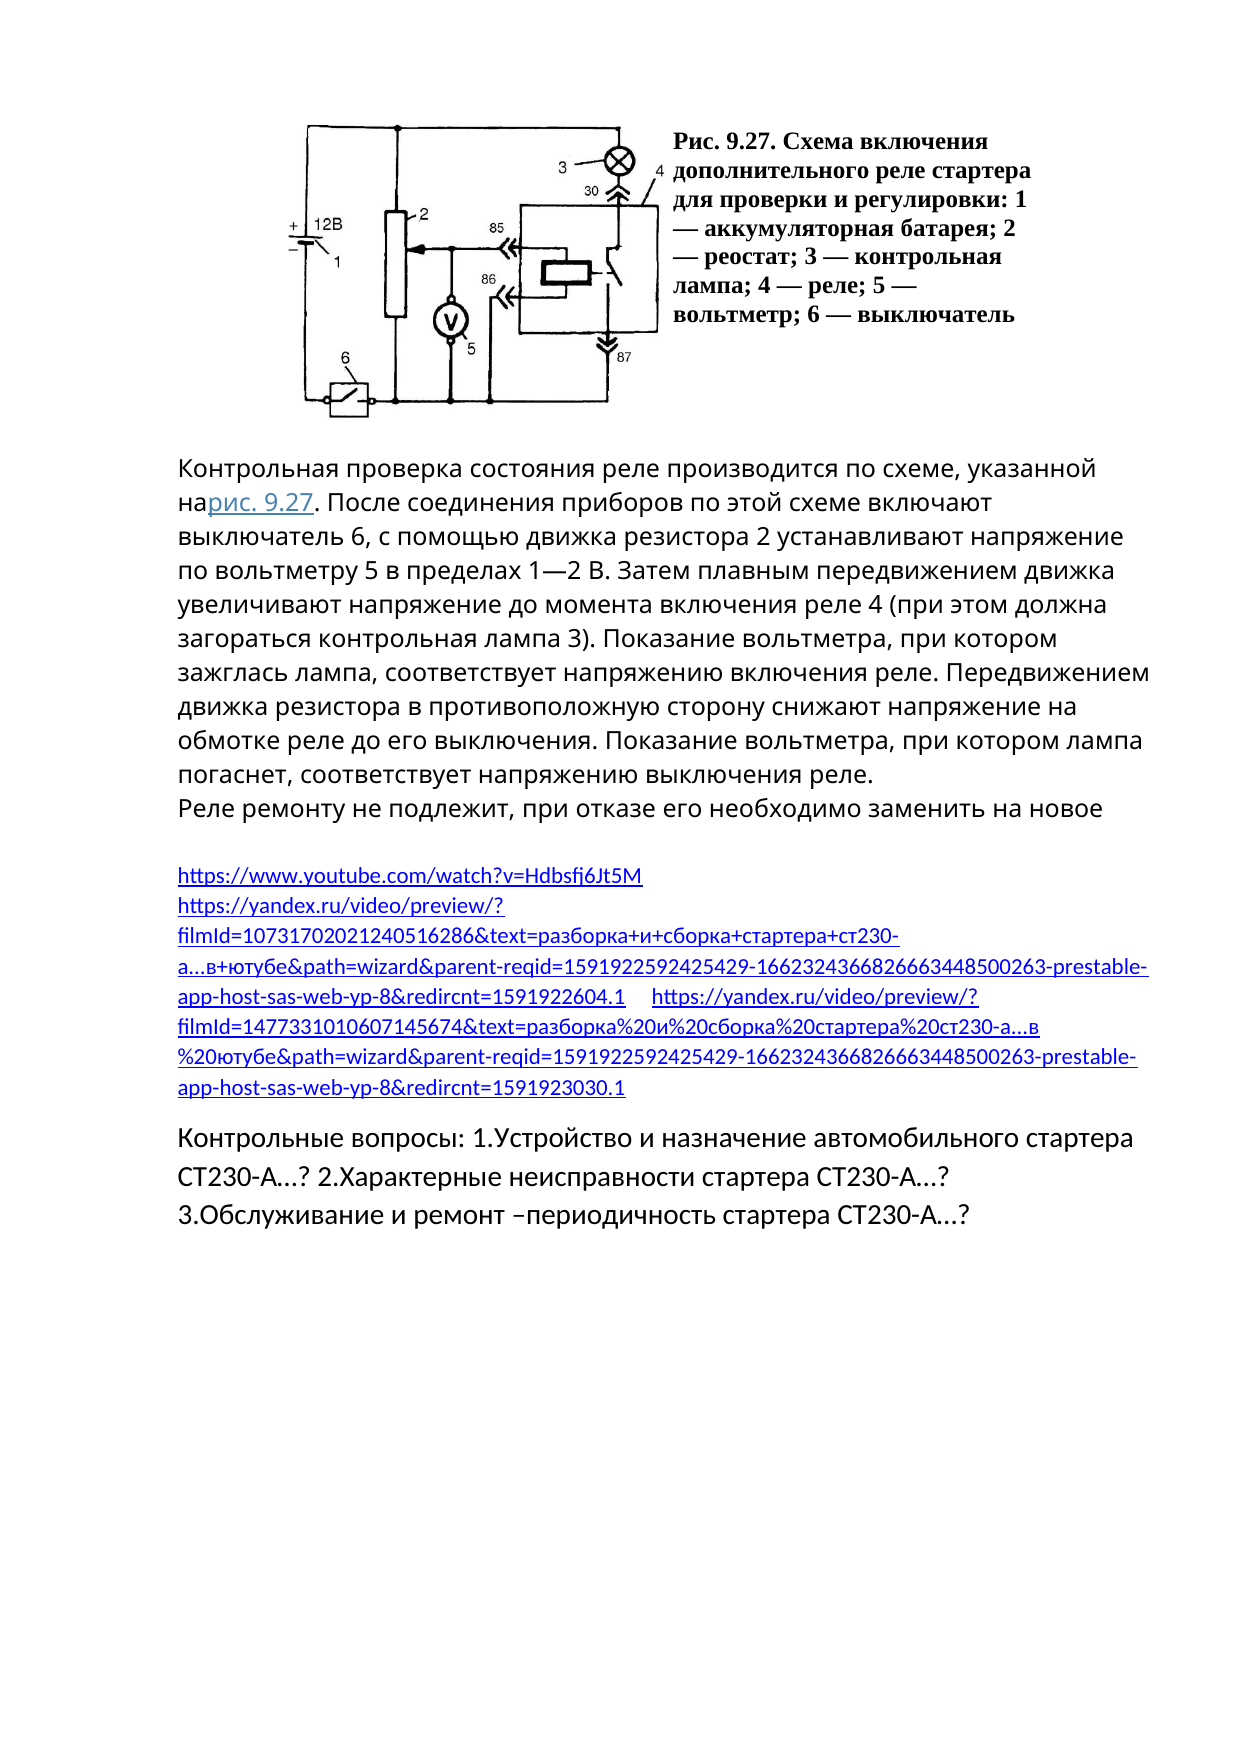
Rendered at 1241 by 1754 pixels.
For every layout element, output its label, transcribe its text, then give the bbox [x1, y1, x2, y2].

text https://www.youtube.com/watch?v=Hdbsfj6Jt5M https://yandex.ru/video/preview/?filmId=10731702021240516286&text=разборка+и+сборка+стартера+ст230-а...в+ютубе&path=wizard&parent-reqid=1591922592425429-1662324366826663448500263-prestable-app-host-sas-web-yp-8&redircnt=1591922604.1 https://yandex.ru/video/preview/?filmId=1477331010607145674&text=разборка%20и%20сборка%20стартера%20ст230-а...в%20ютубе&path=wizard&parent-reqid=1591922592425429-1662324366826663448500263-prestable-app-host-sas-web-yp-8&redircnt=1591923030.1 [177, 825, 1152, 1101]
text Контрольные вопросы: 1.Устройство и назначение автомобильного стартера СТ230-А…? 2.Характерные неисправности стартера СТ230-А…?3.Обслуживание и ремонт –периодичность стартера СТ230-А…? [177, 1119, 1152, 1232]
table_header Рис. 9.27. Схема включения дополнительного реле стартера для проверки и регулировки: 1 — аккумуляторная батарея; 2 — реостат; 3 — контрольная лампа; 4 — реле; 5 — вольтметр; 6 — выключатель [673, 118, 1047, 422]
text Реле ремонту не подлежит, при отказе его необходимо заменить на новое [177, 791, 1152, 825]
text Контрольная проверка состояния реле производится по схеме, указанной нарис. 9.27. После соединения приборов по этой схеме включают выключатель 6, с помощью движка резистора 2 устанавливают напряжение по вольтметру 5 в пределах 1—2 В. Затем плавным передвижением движка увеличивают напряжение до момента включения реле 4 (при этом должна загораться контрольная лампа 3). Показание вольтметра, при котором зажглась лампа, соответствует напряжению включения реле. Передвижением движка резистора в противоположную сторону снижают напряжение на обмотке реле до его выключения. Показание вольтметра, при котором лампа погаснет, соответствует напряжению выключения реле. [177, 450, 1152, 791]
picture [282, 118, 673, 422]
